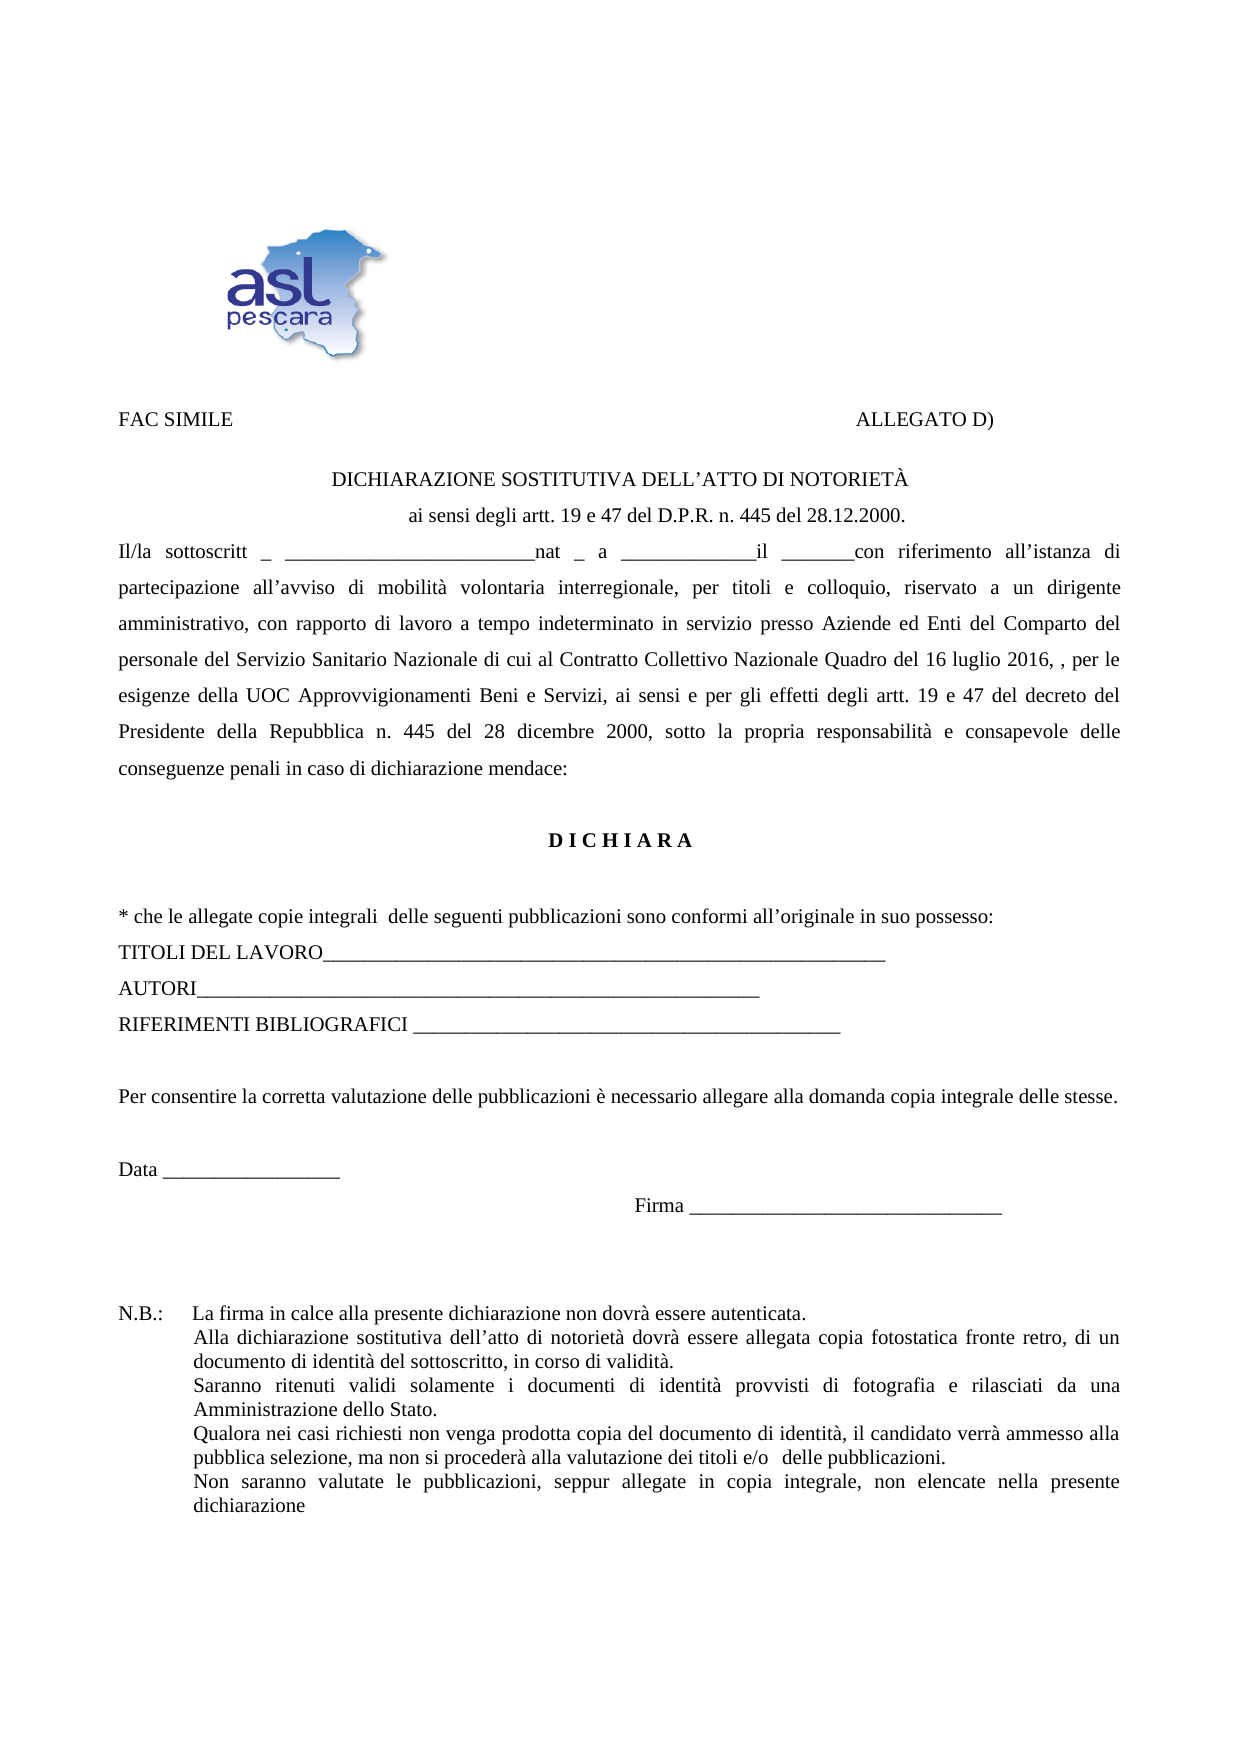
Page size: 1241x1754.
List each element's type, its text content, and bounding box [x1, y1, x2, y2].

picture [227, 225, 393, 365]
text Firma ______________________________ [118, 1193, 1122, 1217]
text D I C H I A R A [118, 827, 1122, 852]
text N.B.: La firma in calce alla presente dichiarazione non dovrà essere autenticata. [118, 1301, 1122, 1325]
text * che le allegate copie integrali delle seguenti pubblicazioni sono conformi all’originale in suo possesso: [118, 904, 1122, 928]
text Data _________________ [118, 1157, 1122, 1181]
text Per consentire la corretta valutazione delle pubblicazioni è necessario allegare alla domanda copia integrale delle stesse. [118, 1084, 1122, 1108]
text Il/la sottoscritt _ ________________________nat _ a _____________il _______con riferimento all’istanza di partecipazione all’avviso di mobilità volontaria interregionale, per titoli e colloquio, riservato a un dirigente amministrativo, con rapporto di lavoro a tempo indeterminato in servizio presso Aziende ed Enti del Comparto del personale del Servizio Sanitario Nazionale di cui al Contratto Collettivo Nazionale Quadro del 16 luglio 2016, , per le esigenze della UOC Approvvigionamenti Beni e Servizi, ai sensi e per gli effetti degli artt. 19 e 47 del decreto del Presidente della Repubblica n. 445 del 28 dicembre 2000, sotto la propria responsabilità e consapevole delle conseguenze penali in caso di dichiarazione mendace: [118, 539, 1122, 779]
text TITOLI DEL LAVORO______________________________________________________ [118, 940, 1122, 964]
text RIFERIMENTI BIBLIOGRAFICI _________________________________________ [118, 1012, 1122, 1036]
text Alla dichiarazione sostitutiva dell’atto di notorietà dovrà essere allegata copia fotostatica fronte retro, di un documento di identità del sottoscritto, in corso di validità. [118, 1325, 1122, 1373]
text AUTORI______________________________________________________ [118, 976, 1122, 1000]
text Saranno ritenuti validi solamente i documenti di identità provvisti di fotografia e rilasciati da una Amministrazione dello Stato. [118, 1373, 1122, 1421]
text FAC SIMILE ALLEGATO D) [118, 407, 1122, 431]
text Qualora nei casi richiesti non venga prodotta copia del documento di identità, il candidato verrà ammesso alla pubblica selezione, ma non si procederà alla valutazione dei titoli e/o delle pubblicazioni. [118, 1421, 1122, 1469]
text Non saranno valutate le pubblicazioni, seppur allegate in copia integrale, non elencate nella presente dichiarazione [118, 1469, 1122, 1517]
text DICHIARAZIONE SOSTITUTIVA DELL’ATTO DI NOTORIETÀ [118, 467, 1122, 491]
text ai sensi degli artt. 19 e 47 del D.P.R. n. 445 del 28.12.2000. [118, 503, 1122, 527]
